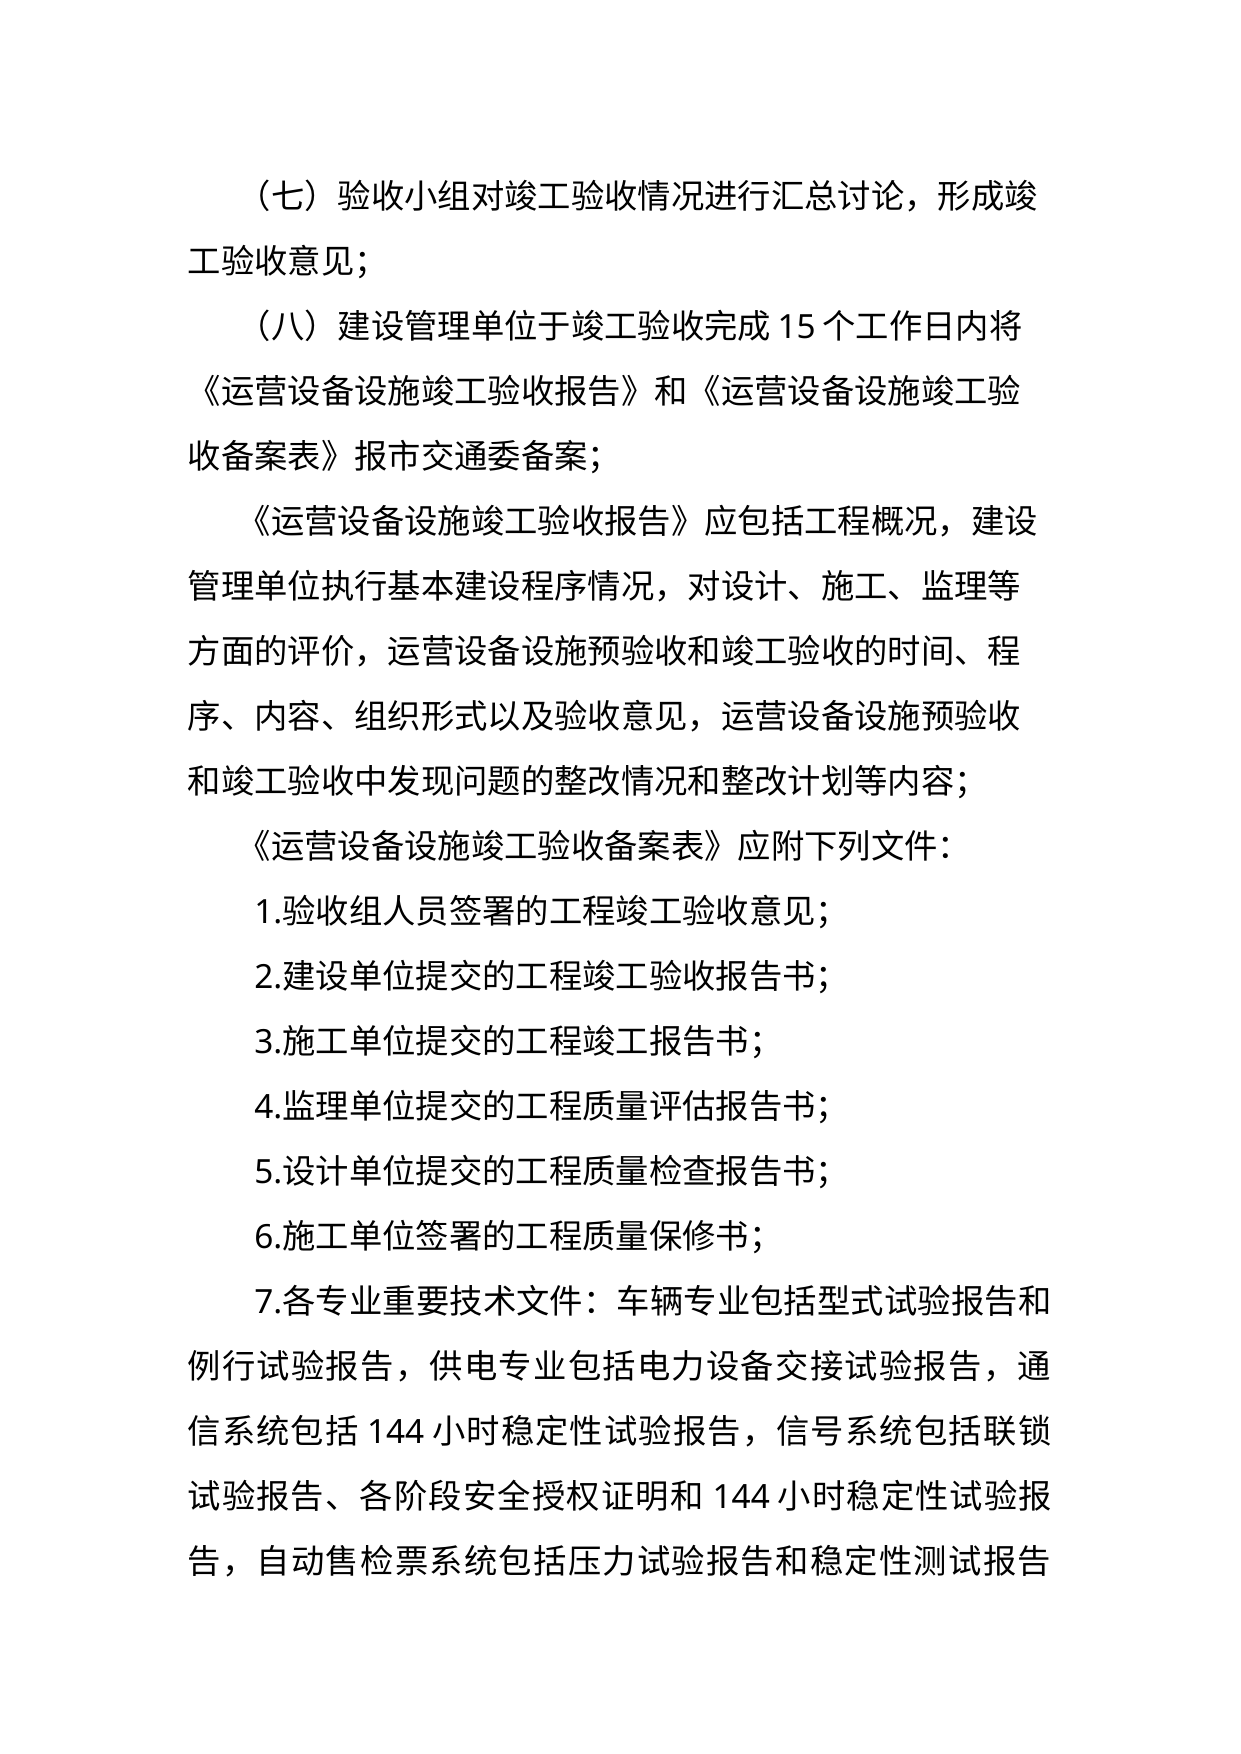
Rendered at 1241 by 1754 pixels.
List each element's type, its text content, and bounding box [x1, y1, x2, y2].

text 1.验收组人员签署的工程竣工验收意见； [187, 877, 1053, 942]
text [187, 1267, 1053, 1592]
text 《运营设备设施竣工验收报告》应包括工程概况，建设管理单位执行基本建设程序情况，对设计、施工、监理等方面的评价，运营设备设施预验收和竣工验收的时间、程序、内容、组织形式以及验收意见，运营设备设施预验收和竣工验收中发现问题的整改情况和整改计划等内容； [187, 487, 1053, 812]
text 3.施工单位提交的工程竣工报告书； [187, 1007, 1053, 1072]
text 《运营设备设施竣工验收备案表》应附下列文件： [187, 812, 1053, 877]
text 6.施工单位签署的工程质量保修书； [187, 1202, 1053, 1267]
text （七）验收小组对竣工验收情况进行汇总讨论，形成竣工验收意见； [187, 162, 1053, 292]
text 4.监理单位提交的工程质量评估报告书； [187, 1072, 1053, 1137]
text 2.建设单位提交的工程竣工验收报告书； [187, 942, 1053, 1007]
text 5.设计单位提交的工程质量检查报告书； [187, 1137, 1053, 1202]
text （八）建设管理单位于竣工验收完成15个工作日内将《运营设备设施竣工验收报告》和《运营设备设施竣工验收备案表》报市交通委备案； [187, 292, 1053, 487]
